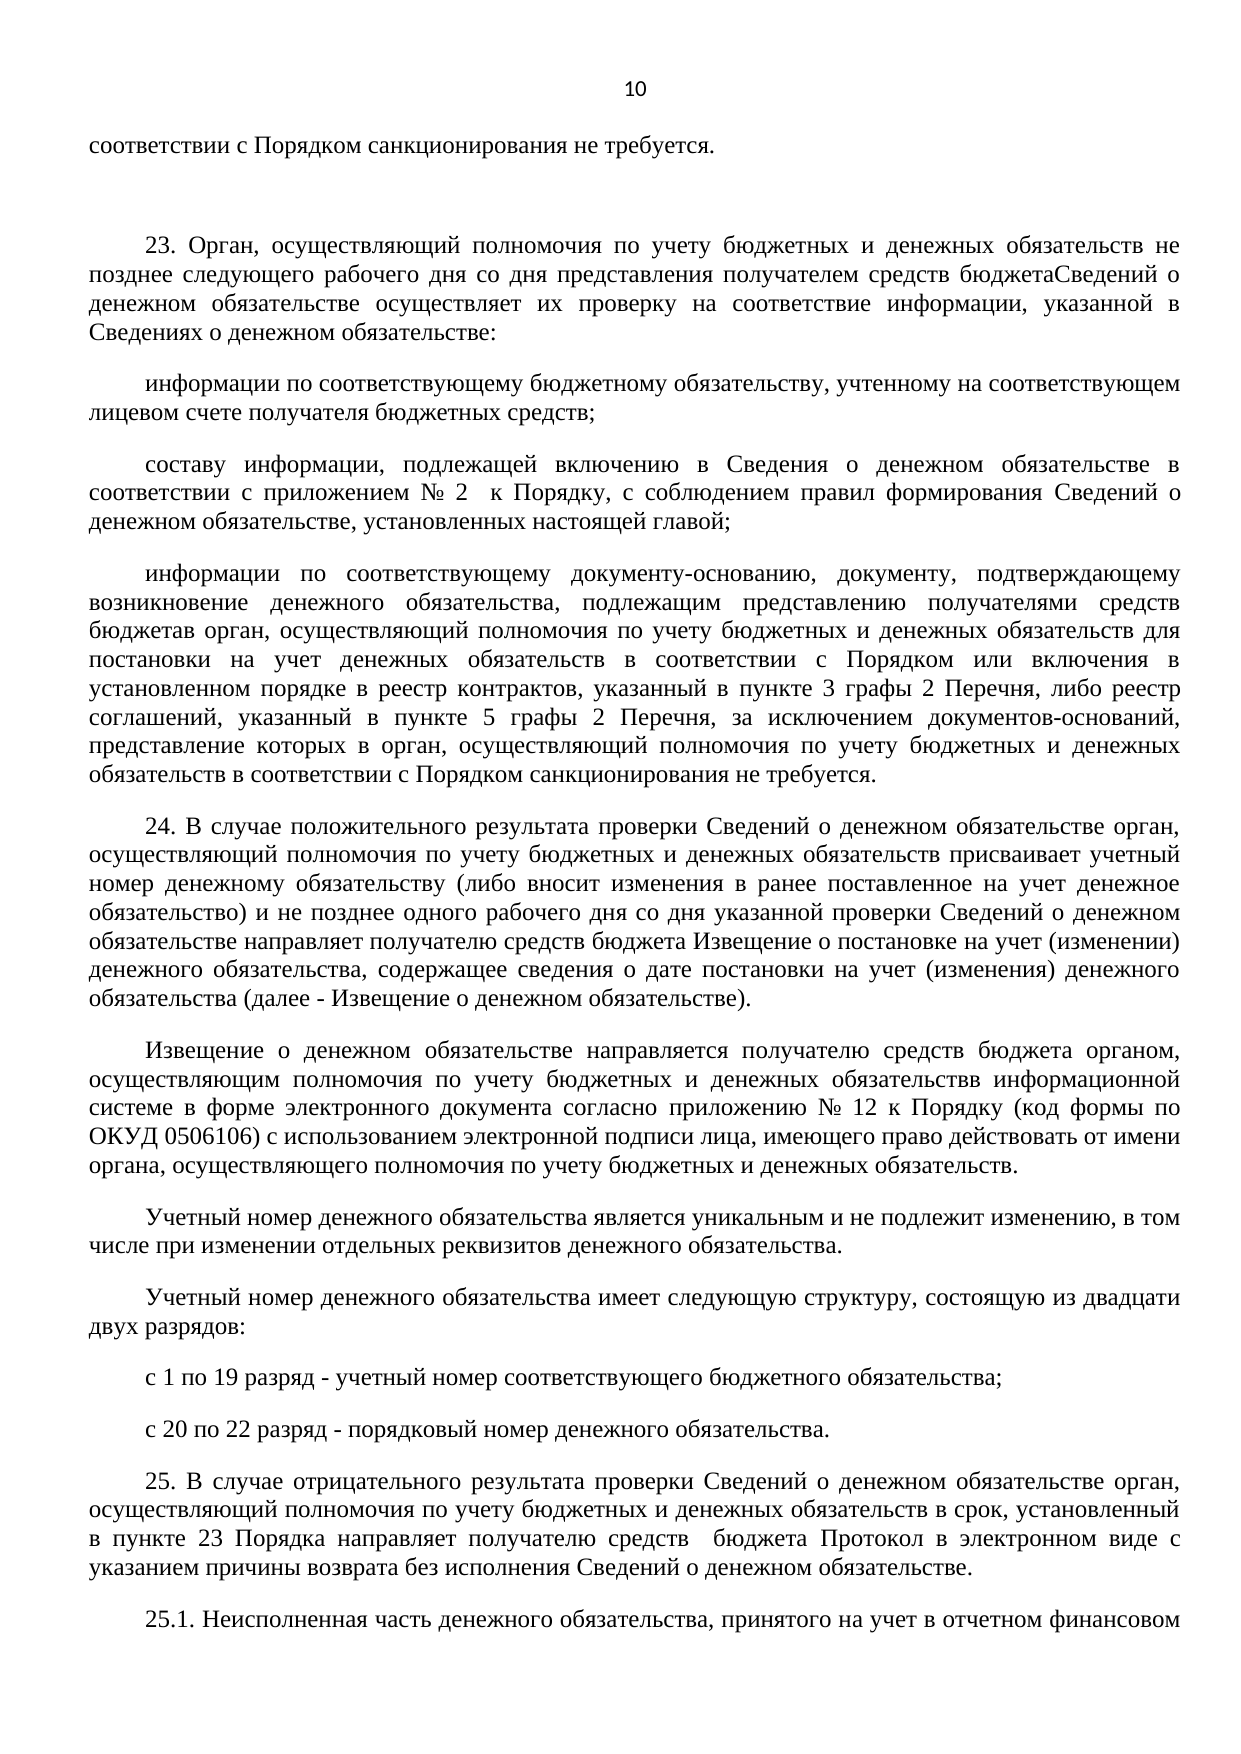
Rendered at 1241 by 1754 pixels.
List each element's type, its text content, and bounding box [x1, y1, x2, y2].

text с 20 по 22 разряд - порядковый номер денежного обязательства. [89, 1414, 1181, 1443]
text информации по соответствующему документу-основанию, документу, подтверждающему возникновение денежного обязательства, подлежащим представлению получателями средств бюджетав орган, осуществляющий полномочия по учету бюджетных и денежных обязательств для постановки на учет денежных обязательств в соответствии с Порядком или включения в установленном порядке в реестр контрактов, указанный в пункте 3 графы 2 Перечня, либо реестр соглашений, указанный в пункте 5 графы 2 Перечня, за исключением документов-оснований, представление которых в орган, осуществляющий полномочия по учету бюджетных и денежных обязательств в соответствии с Порядком санкционирования не требуется. [89, 558, 1181, 788]
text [89, 130, 1181, 159]
text Учетный номер денежного обязательства имеет следующую структуру, состоящую из двадцати двух разрядов: [89, 1282, 1181, 1339]
text с 1 по 19 разряд - учетный номер соответствующего бюджетного обязательства; [89, 1362, 1181, 1391]
text 24. В случае положительного результата проверки Сведений о денежном обязательстве орган, осуществляющий полномочия по учету бюджетных и денежных обязательств присваивает учетный номер денежному обязательству (либо вносит изменения в ранее поставленное на учет денежное обязательство) и не позднее одного рабочего дня со дня указанной проверки Сведений о денежном обязательстве направляет получателю средств бюджета Извещение о постановке на учет (изменении) денежного обязательства, содержащее сведения о дате постановки на учет (изменения) денежного обязательства (далее - Извещение о денежном обязательстве). [89, 811, 1181, 1012]
text Извещение о денежном обязательстве направляется получателю средств бюджета органом, осуществляющим полномочия по учету бюджетных и денежных обязательствв информационной системе в форме электронного документа согласно приложению № 12 к Порядку (код формы по ОКУД 0506106) с использованием электронной подписи лица, имеющего право действовать от имени органа, осуществляющего полномочия по учету бюджетных и денежных обязательств. [89, 1035, 1181, 1179]
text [89, 1604, 1181, 1632]
text 23. Орган, осуществляющий полномочия по учету бюджетных и денежных обязательств не позднее следующего рабочего дня со дня представления получателем средств бюджетаСведений о денежном обязательстве осуществляет их проверку на соответствие информации, указанной в Сведениях о денежном обязательстве: [89, 230, 1181, 345]
text информации по соответствующему бюджетному обязательству, учтенному на соответствующем лицевом счете получателя бюджетных средств; [89, 368, 1181, 426]
text 25. В случае отрицательного результата проверки Сведений о денежном обязательстве орган, осуществляющий полномочия по учету бюджетных и денежных обязательств в срок, установленный в пункте 23 Порядка направляет получателю средств бюджета Протокол в электронном виде с указанием причины возврата без исполнения Сведений о денежном обязательстве. [89, 1466, 1181, 1581]
text составу информации, подлежащей включению в Сведения о денежном обязательстве в соответствии с приложением № 2 к Порядку, с соблюдением правил формирования Сведений о денежном обязательстве, установленных настоящей главой; [89, 449, 1181, 535]
text Учетный номер денежного обязательства является уникальным и не подлежит изменению, в том числе при изменении отдельных реквизитов денежного обязательства. [89, 1202, 1181, 1259]
